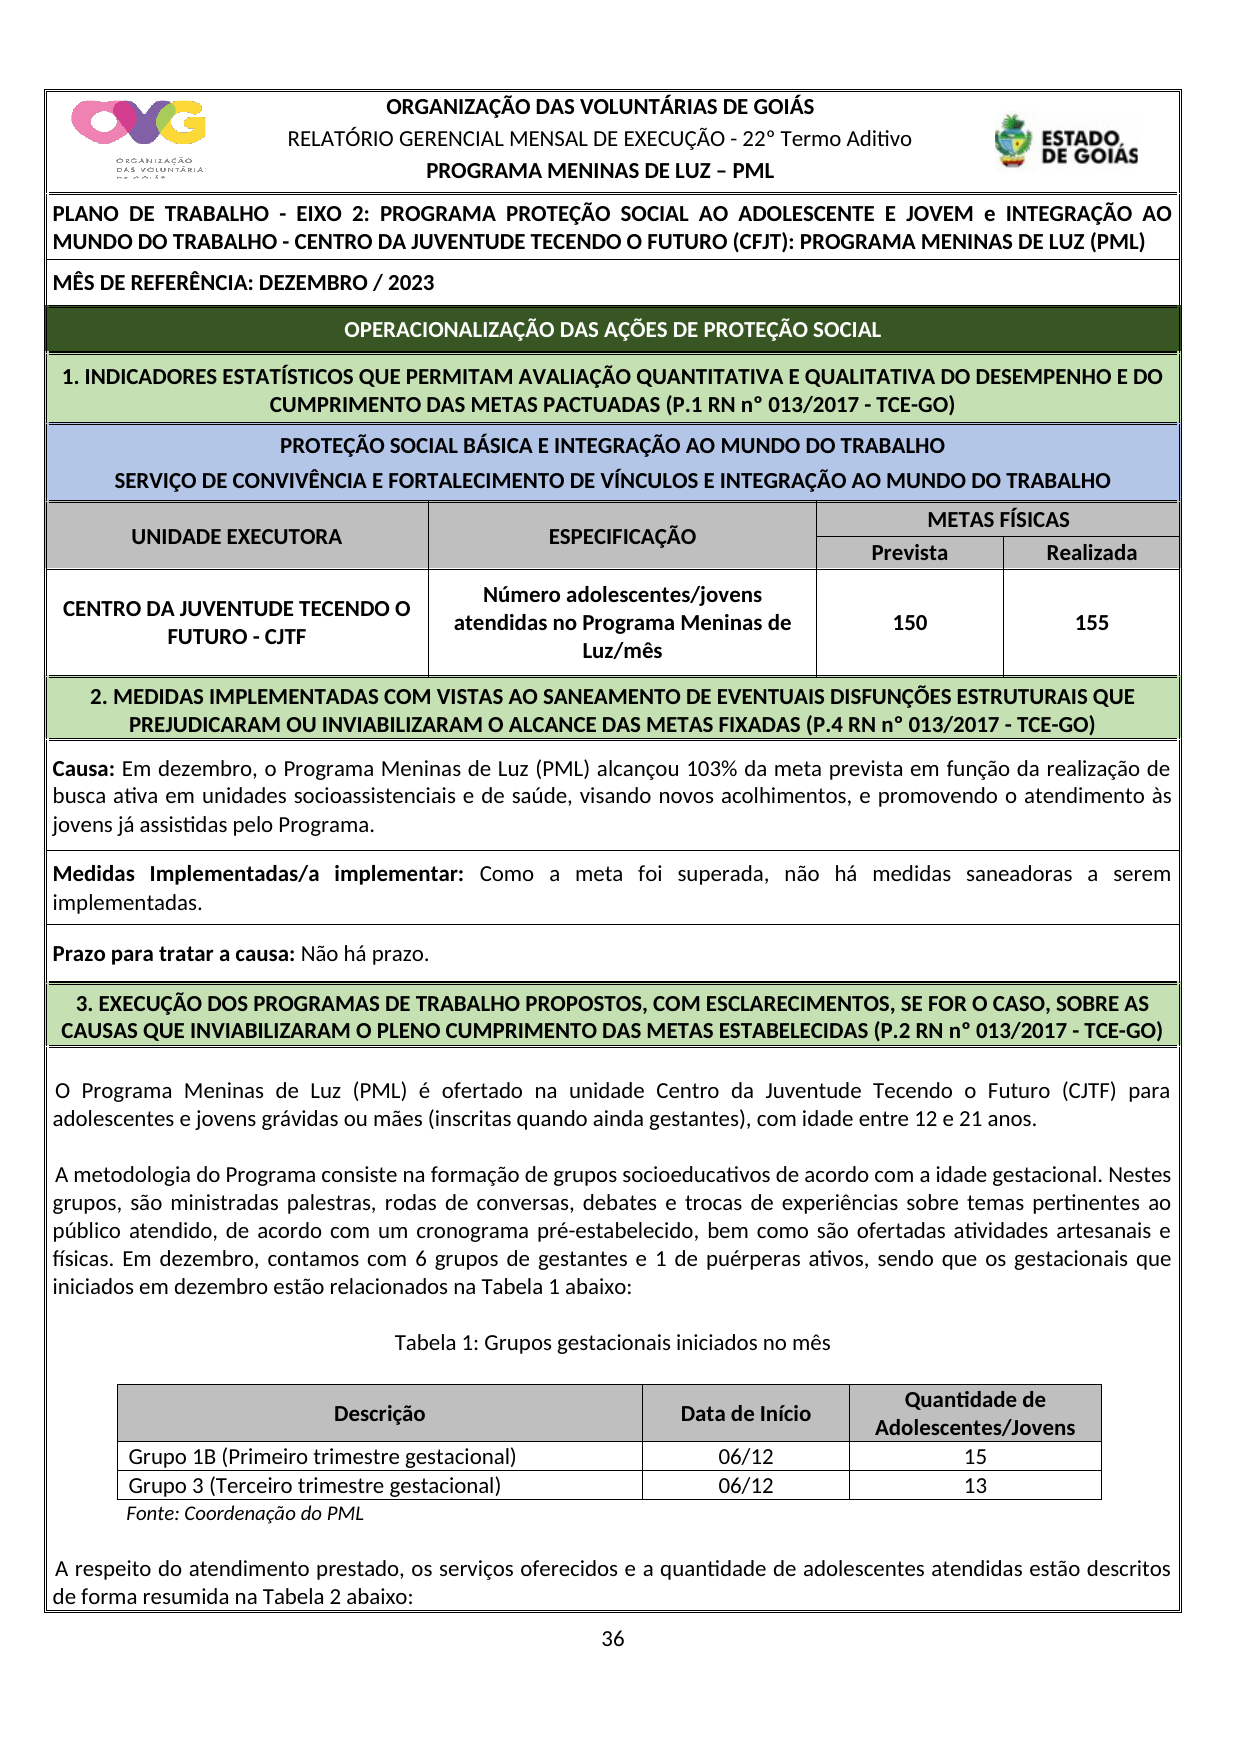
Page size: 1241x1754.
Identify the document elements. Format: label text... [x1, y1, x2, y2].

table_cell Realizada [1004, 537, 1179, 568]
table_cell OPERACIONALIZAÇÃO DAS AÇÕES DE PROTEÇÃO SOCIAL [47, 305, 1179, 351]
table_cell 2. MEDIDAS IMPLEMENTADAS COM VISTAS AO SANEAMENTO DE EVENTUAIS DISFUNÇÕES ESTRUTURAIS QUE PREJUDICARAM OU INVIABILIZARAM O ALCANCE DAS METAS FIXADAS (P.4 RN nº 013/2017 - TCE-GO) [47, 675, 1179, 738]
table_cell METAS FÍSICAS [817, 500, 1181, 536]
picture [993, 111, 1138, 171]
table_cell Causa: Em dezembro, o Programa Meninas de Luz (PML) alcançou 103% da meta prevista em função da realização de busca ativa em unidades socioassistenciais e de saúde, visando novos acolhimentos, e promovendo o atendimento às jovens já assistidas pelo Programa. [45, 738, 1181, 850]
table_cell Medidas Implementadas/a implementar: Como a meta foi superada, não há medidas saneadoras a serem implementadas. [47, 851, 1179, 924]
table_cell MÊS DE REFERÊNCIA: DEZEMBRO / 2023 [47, 260, 1179, 305]
table_cell Número adolescentes/jovens atendidas no Programa Meninas de Luz/mês [429, 570, 816, 675]
table_cell 3. EXECUÇÃO DOS PROGRAMAS DE TRABALHO PROPOSTOS, COM ESCLARECIMENTOS, SE FOR O CASO, SOBRE AS CAUSAS QUE INVIABILIZARAM O PLENO CUMPRIMENTO DAS METAS ESTABELECIDAS (P.2 RN nº 013/2017 - TCE-GO) [47, 981, 1179, 1045]
table_cell PROTEÇÃO SOCIAL BÁSICA E INTEGRAÇÃO AO MUNDO DO TRABALHO SERVIÇO DE CONVIVÊNCIA E FORTALECIMENTO DE VÍNCULOS E INTEGRAÇÃO AO MUNDO DO TRABALHO [45, 422, 1181, 500]
table_cell 1. INDICADORES ESTATÍSTICOS QUE PERMITAM AVALIAÇÃO QUANTITATIVA E QUALITATIVA DO DESEMPENHO E DO CUMPRIMENTO DAS METAS PACTUADAS (P.1 RN nº 013/2017 - TCE-GO) [47, 351, 1179, 422]
table_cell ESPECIFICAÇÃO [429, 503, 816, 568]
table_cell Prevista [817, 537, 1003, 568]
table_cell Prazo para tratar a causa: Não há prazo. [47, 925, 1179, 981]
table_cell UNIDADE EXECUTORA [45, 500, 428, 568]
table_cell 150 [817, 570, 1003, 675]
table_cell CENTRO DA JUVENTUDE TECENDO O FUTURO - CJTF [47, 570, 428, 675]
picture [71, 100, 206, 179]
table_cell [47, 1045, 1179, 1610]
table_header ORGANIZAÇÃO DAS VOLUNTÁRIAS DE GOIÁS RELATÓRIO GERENCIAL MENSAL DE EXECUÇÃO - 22º Termo Aditivo PROGRAMA MENINAS DE LUZ – PML [47, 92, 1179, 192]
table_cell PLANO DE TRABALHO - EIXO 2: PROGRAMA PROTEÇÃO SOCIAL AO ADOLESCENTE E JOVEM e INTEGRAÇÃO AO MUNDO DO TRABALHO - CENTRO DA JUVENTUDE TECENDO O FUTURO (CFJT): PROGRAMA MENINAS DE LUZ (PML) [45, 192, 1181, 259]
table_cell 155 [1004, 570, 1179, 675]
